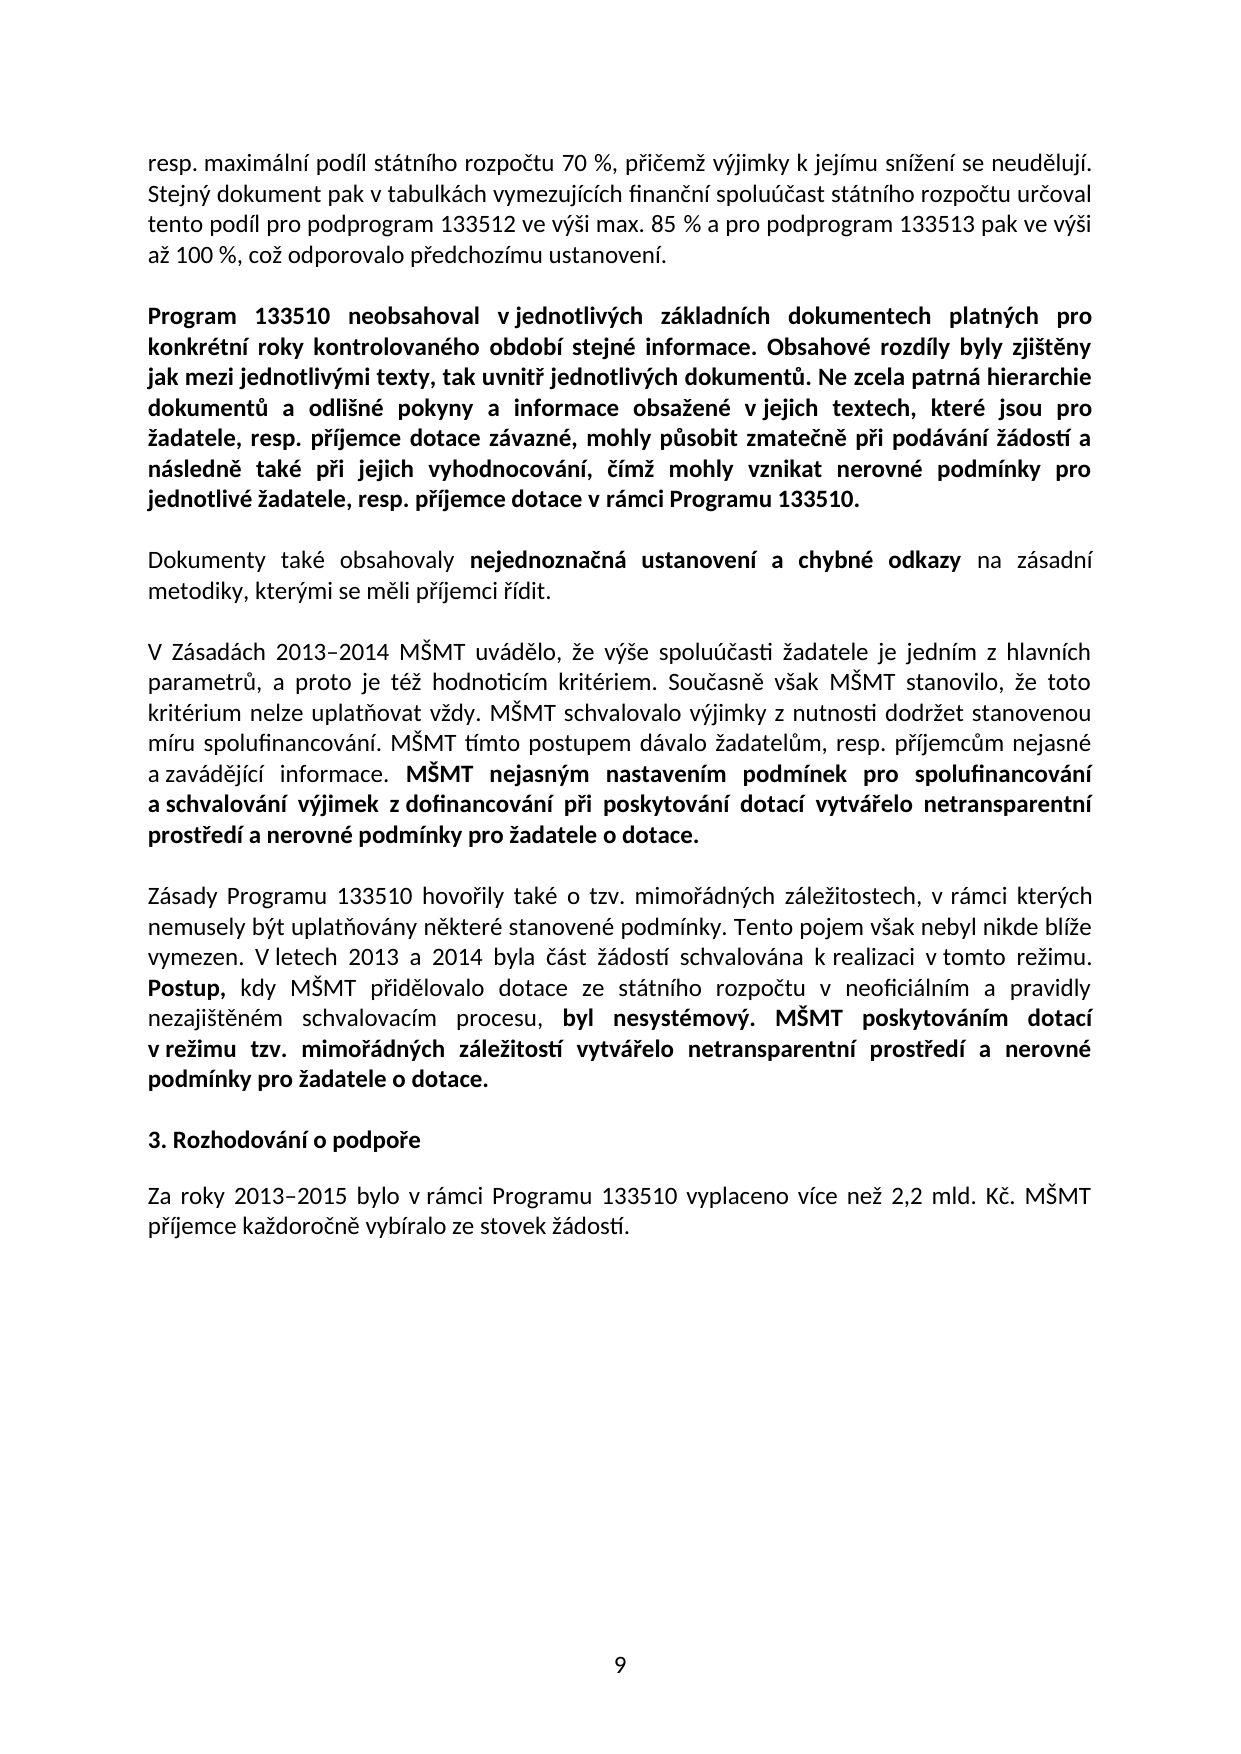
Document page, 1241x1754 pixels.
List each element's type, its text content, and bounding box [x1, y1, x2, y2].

text Program 133510 neobsahoval v jednotlivých základních dokumentech platných pro konkrétní roky kontrolovaného období stejné informace. Obsahové rozdíly byly zjištěny jak mezi jednotlivými texty, tak uvnitř jednotlivých dokumentů. Ne zcela patrná hierarchie dokumentů a odlišné pokyny a informace obsažené v jejich textech, které jsou pro žadatele, resp. příjemce dotace závazné, mohly působit zmatečně při podávání žádostí a následně také při jejich vyhodnocování, čímž mohly vznikat nerovné podmínky pro jednotlivé žadatele, resp. příjemce dotace v rámci Programu 133510. [148, 300, 1093, 514]
text V Zásadách 2013–2014 MŠMT uvádělo, že výše spoluúčasti žadatele je jedním z hlavních parametrů, a proto je též hodnoticím kritériem. Současně však MŠMT stanovilo, že toto kritérium nelze uplatňovat vždy. MŠMT schvalovalo výjimky z nutnosti dodržet stanovenou míru spolufinancování. MŠMT tímto postupem dávalo žadatelům, resp. příjemcům nejasné a zavádějící informace. MŠMT nejasným nastavením podmínek pro spolufinancování a schvalování výjimek z dofinancování při poskytování dotací vytvářelo netransparentní prostředí a nerovné podmínky pro žadatele o dotace. [148, 636, 1093, 849]
text Za roky 2013–2015 bylo v rámci Programu 133510 vyplaceno více než 2,2 mld. Kč. MŠMT příjemce každoročně vybíralo ze stovek žádostí. [148, 1180, 1093, 1241]
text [148, 148, 1093, 270]
subtitle 3. Rozhodování o podpoře [148, 1124, 1093, 1155]
text Zásady Programu 133510 hovořily také o tzv. mimořádných záležitostech, v rámci kterých nemusely být uplatňovány některé stanovené podmínky. Tento pojem však nebyl nikde blíže vymezen. V letech 2013 a 2014 byla část žádostí schvalována k realizaci v tomto režimu. Postup, kdy MŠMT přidělovalo dotace ze státního rozpočtu v neoficiálním a pravidly nezajištěném schvalovacím procesu, byl nesystémový. MŠMT poskytováním dotací v režimu tzv. mimořádných záležitostí vytvářelo netransparentní prostředí a nerovné podmínky pro žadatele o dotace. [148, 880, 1093, 1094]
text Dokumenty také obsahovaly nejednoznačná ustanovení a chybné odkazy na zásadní metodiky, kterými se měli příjemci řídit. [148, 544, 1093, 605]
